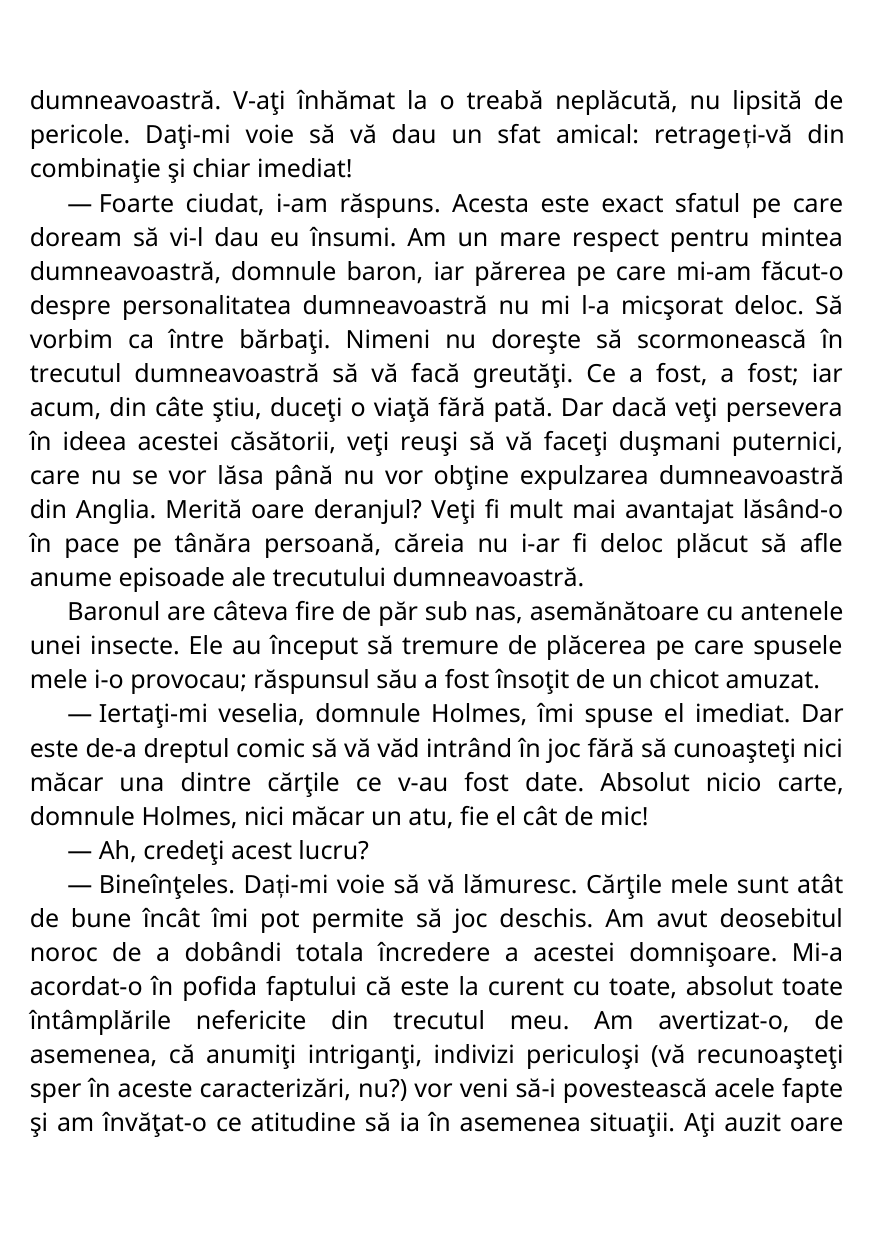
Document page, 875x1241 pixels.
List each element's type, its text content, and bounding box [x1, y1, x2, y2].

text — Foarte ciudat, i-am răspuns. Acesta este exact sfatul pe care doream să vi-l dau eu însumi. Am un mare respect pentru mintea dumneavoastră, domnule baron, iar părerea pe care mi-am făcut-o despre personalitatea dumneavoastră nu mi l-a micşorat deloc. Să vorbim ca între bărbaţi. Nimeni nu doreşte să scormonească în trecutul dumneavoastră să vă facă greutăţi. Ce a fost, a fost; iar acum, din câte ştiu, duceţi o viaţă fără pată. Dar dacă veţi persevera în ideea acestei căsătorii, veţi reuşi să vă faceţi duşmani puternici, care nu se vor lăsa până nu vor obţine expulzarea dumneavoastră din Anglia. Merită oare deranjul? Veţi fi mult mai avantajat lăsând-o în pace pe tânăra persoană, căreia nu i-ar fi deloc plăcut să afle anume episoade ale trecutului dumneavoastră. [29, 185, 844, 594]
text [29, 83, 844, 185]
text — Ah, credeţi acest lucru? [29, 832, 844, 866]
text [29, 866, 844, 1139]
text — Iertaţi-mi veselia, domnule Holmes, îmi spuse el imediat. Dar este de-a dreptul comic să vă văd intrând în joc fără să cunoaşteţi nici măcar una dintre cărţile ce v-au fost date. Absolut nicio carte, domnule Holmes, nici măcar un atu, fie el cât de mic! [29, 696, 844, 832]
text Baronul are câteva fire de păr sub nas, asemănătoare cu antenele unei insecte. Ele au început să tremure de plăcerea pe care spusele mele i-o provocau; răspunsul său a fost însoţit de un chicot amuzat. [29, 594, 844, 696]
